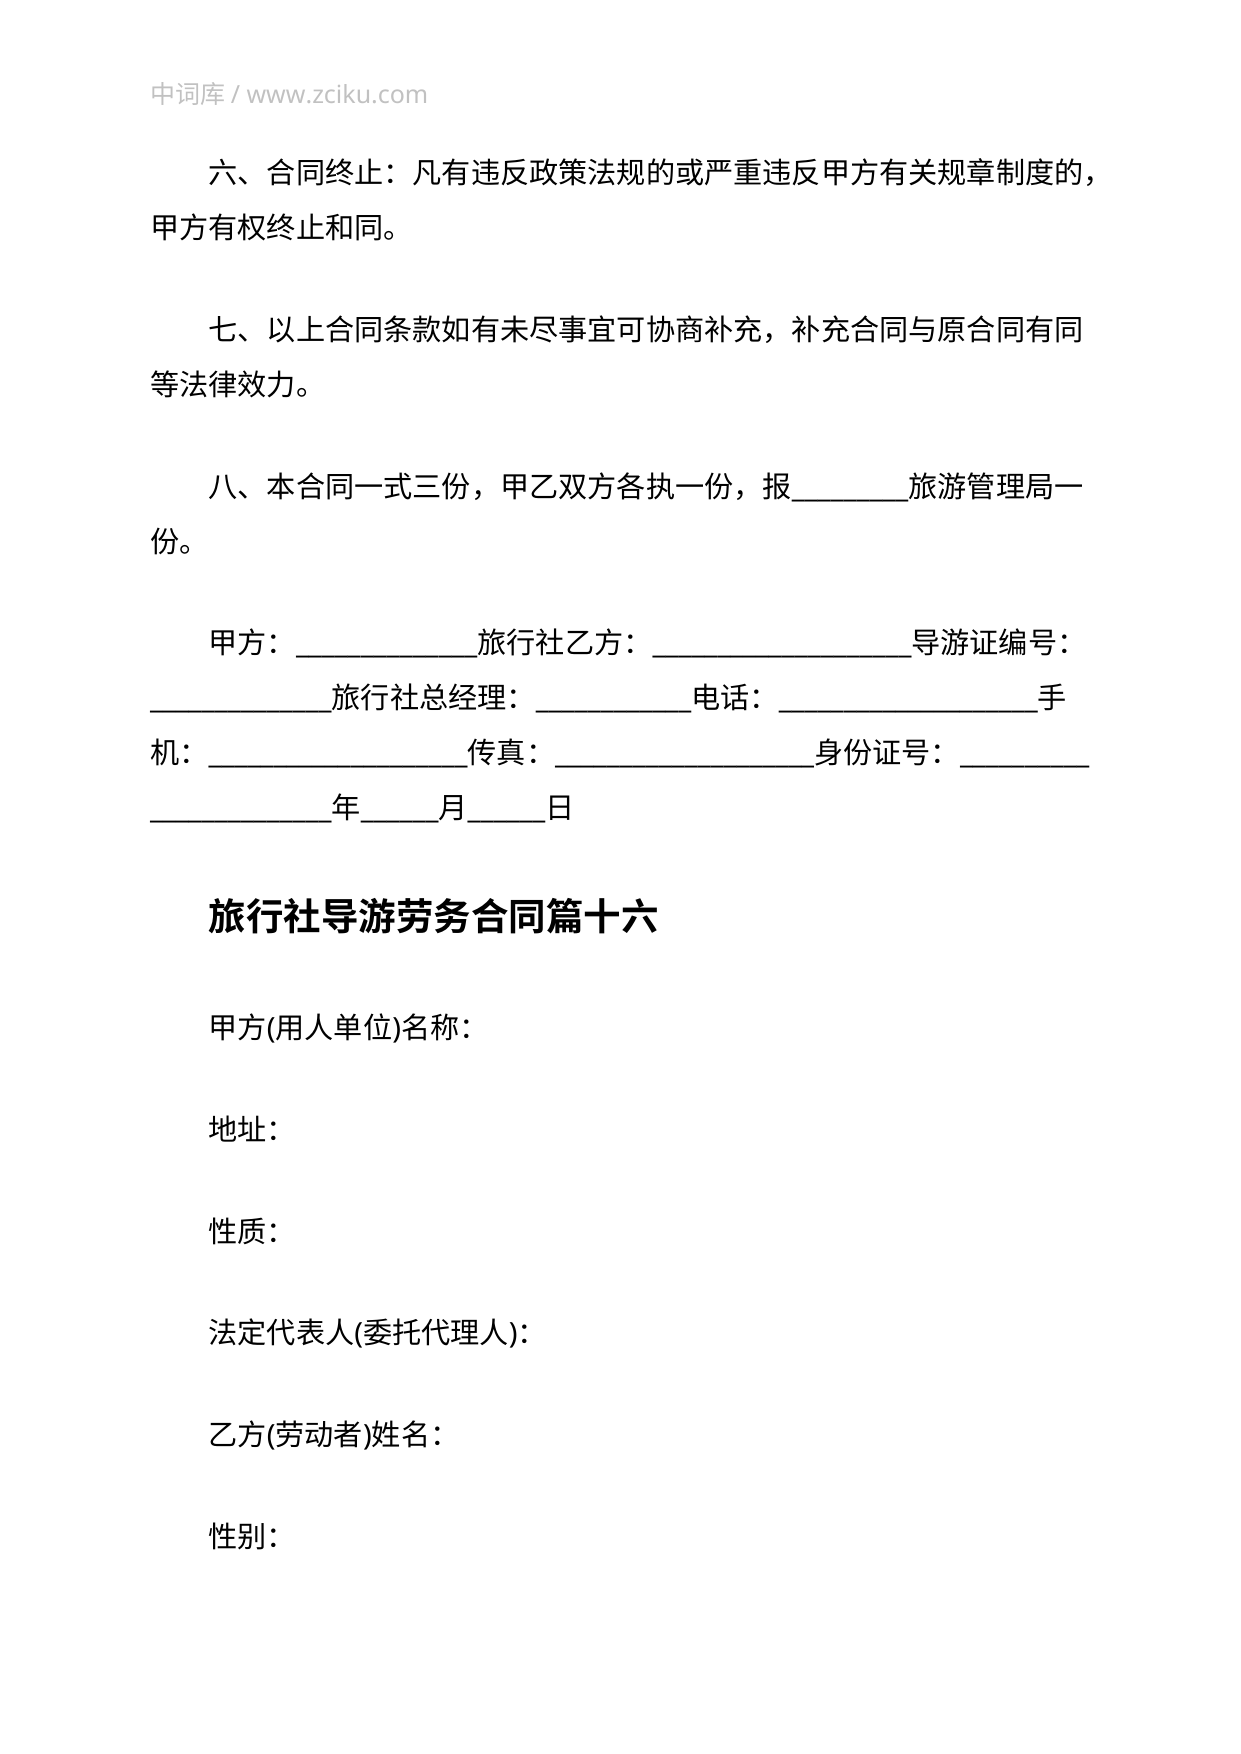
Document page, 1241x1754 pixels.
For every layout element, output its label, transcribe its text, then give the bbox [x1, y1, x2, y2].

text 甲方(用人单位)名称： [150, 1004, 1090, 1047]
text 八、本合同一式三份，甲乙双方各执一份，报_________旅游管理局一份。 [150, 463, 1090, 561]
text 甲方：______________旅行社乙方：____________________导游证编号：______________旅行社总经理：____________电话：____________________手机：____________________传真：____________________身份证号：________________________年______月______日 [150, 620, 1090, 827]
text 乙方(劳动者)姓名： [150, 1412, 1090, 1454]
text 旅行社导游劳务合同篇十六 [150, 887, 1090, 941]
text 法定代表人(委托代理人)： [150, 1310, 1090, 1352]
text 地址： [150, 1106, 1090, 1149]
text 七、以上合同条款如有未尽事宜可协商补充，补充合同与原合同有同等法律效力。 [150, 307, 1090, 404]
text 性质： [150, 1208, 1090, 1251]
text 性别： [150, 1514, 1090, 1556]
text 六、合同终止：凡有违反政策法规的或严重违反甲方有关规章制度的，甲方有权终止和同。 [150, 150, 1090, 247]
